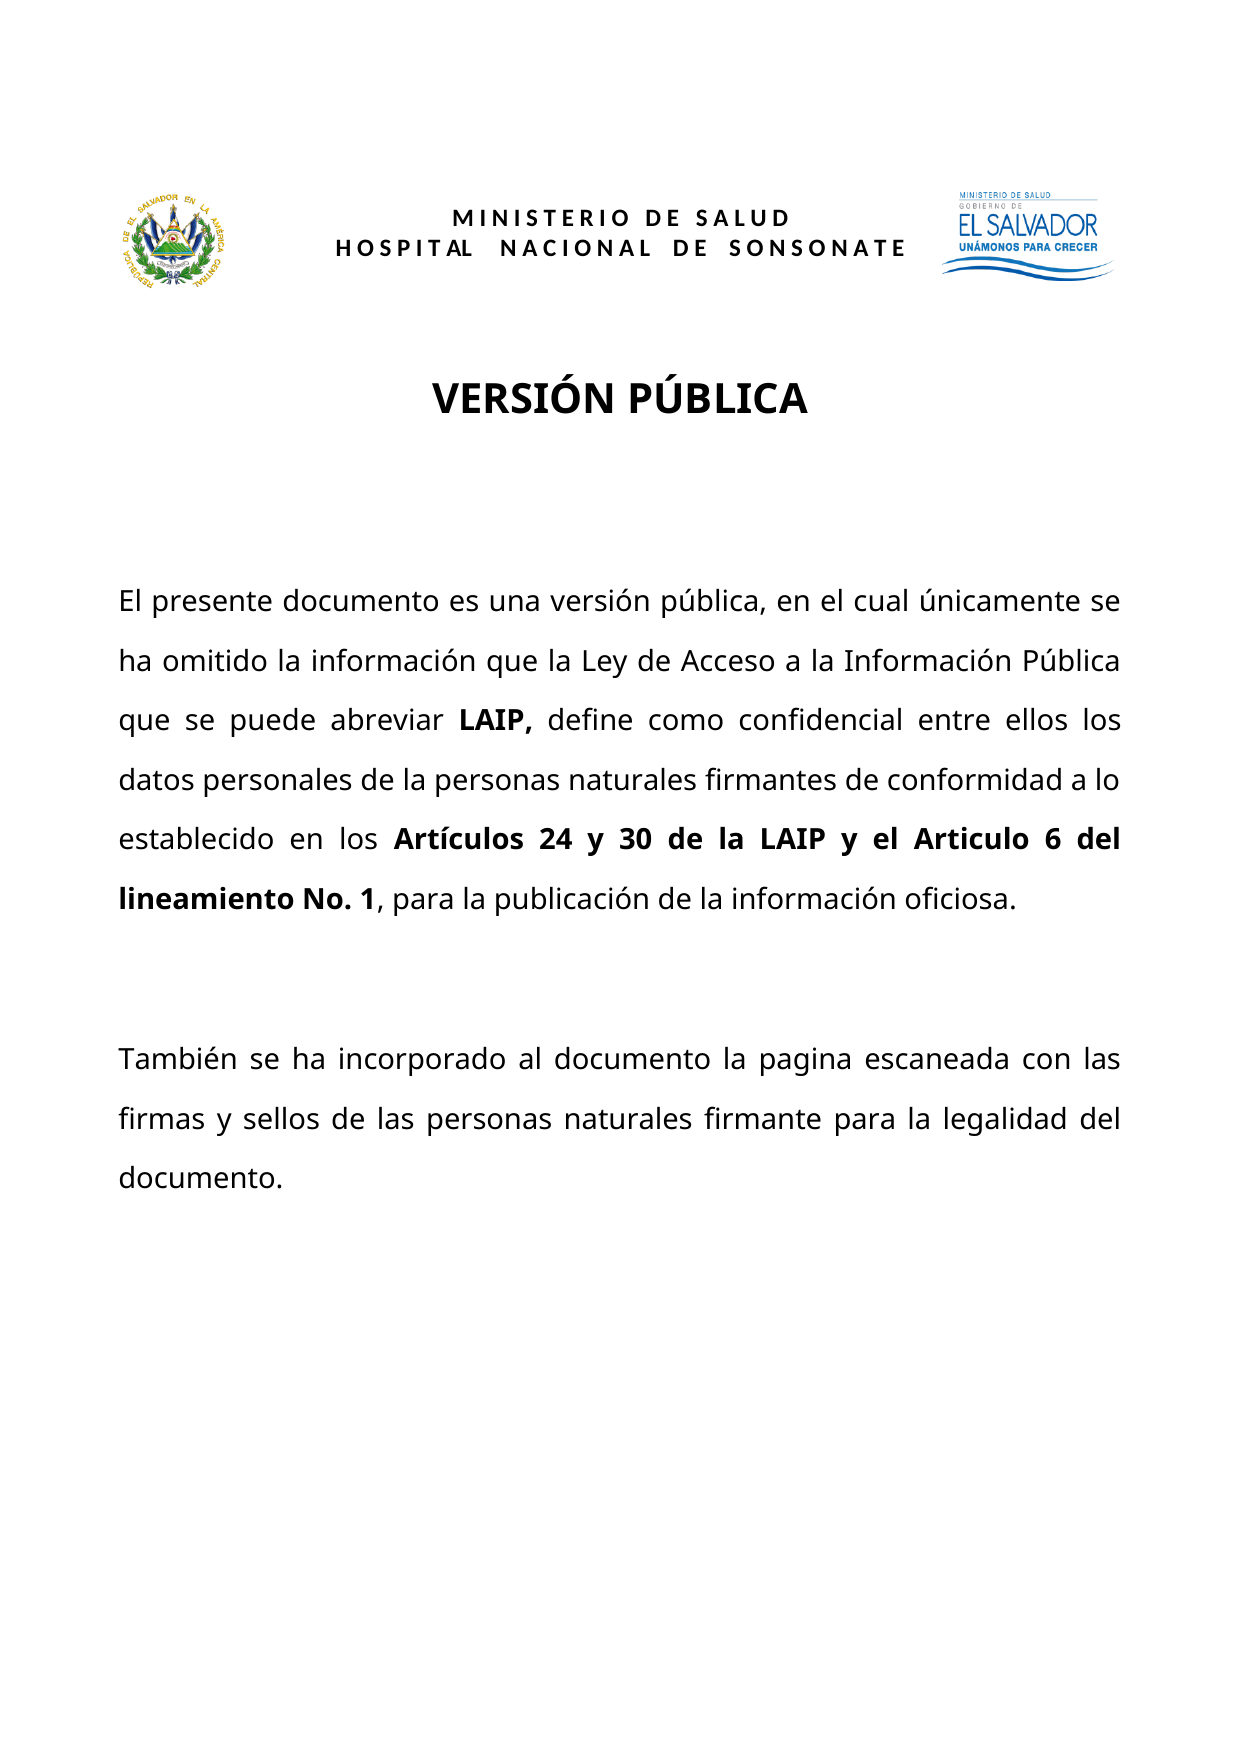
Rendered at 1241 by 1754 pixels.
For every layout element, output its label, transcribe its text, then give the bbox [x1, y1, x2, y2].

text También se ha incorporado al documento la pagina escaneada con las firmas y sellos de las personas naturales firmante para la legalidad del documento. [118, 1039, 1122, 1197]
text M I N I S T E R I O D E S A L U D [225, 202, 1122, 232]
text VERSIÓN PÚBLICA [118, 369, 1122, 426]
picture [942, 263, 1115, 281]
text H O S P I T AL N A C I O N A L D E S O N S O N A T E [225, 232, 1122, 263]
picture [942, 192, 1115, 202]
text El presente documento es una versión pública, en el cual únicamente se ha omitido la información que la Ley de Acceso a la Información Pública que se puede abreviar LAIP, define como confidencial entre ellos los datos personales de la personas naturales firmantes de conformidad a lo establecido en los Artículos 24 y 30 de la LAIP y el Articulo 6 del lineamiento No. 1, para la publicación de la información oficiosa. [118, 581, 1122, 918]
picture [121, 192, 225, 289]
